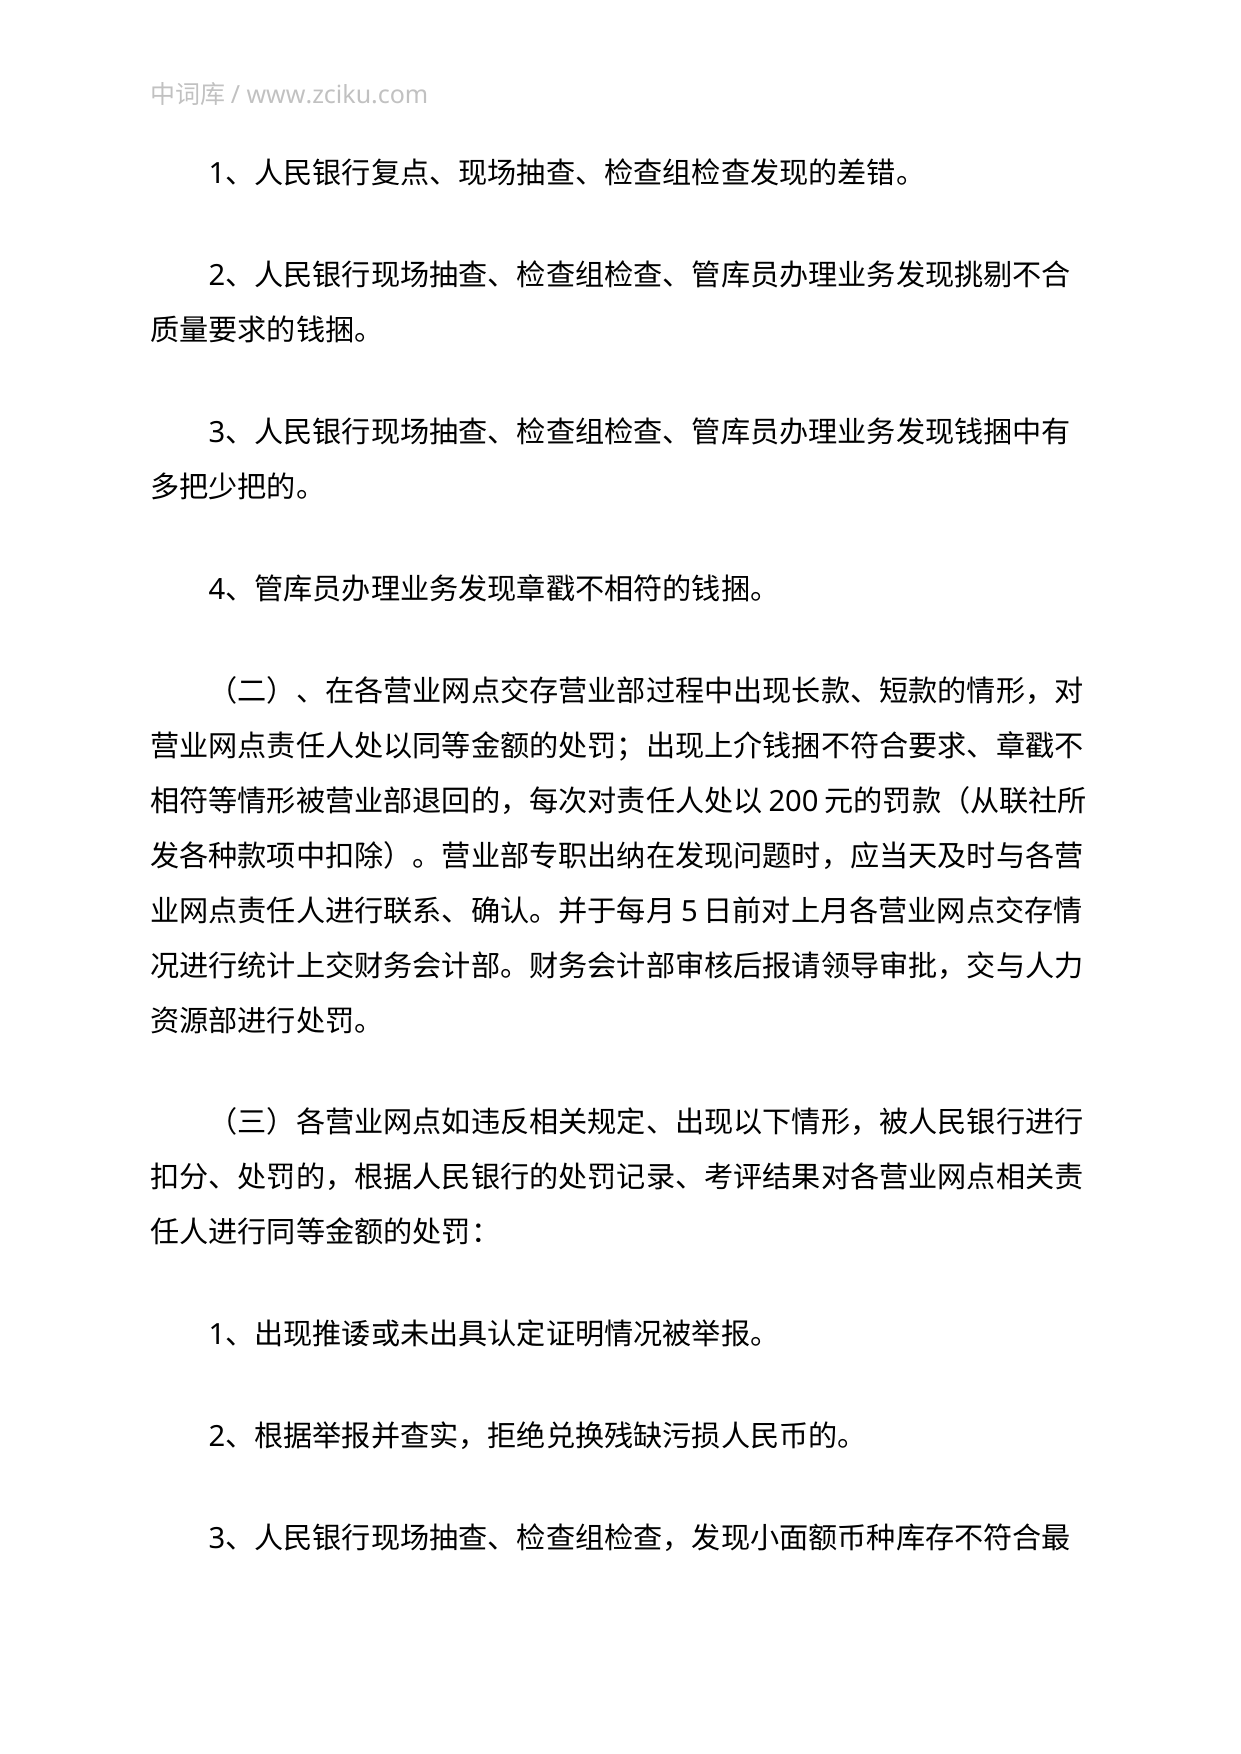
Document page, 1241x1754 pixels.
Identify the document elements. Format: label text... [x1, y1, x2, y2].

text （二）、在各营业网点交存营业部过程中出现长款、短款的情形，对营业网点责任人处以同等金额的处罚；出现上介钱捆不符合要求、章戳不相符等情形被营业部退回的，每次对责任人处以200元的罚款（从联社所发各种款项中扣除）。营业部专职出纳在发现问题时，应当天及时与各营业网点责任人进行联系、确认。并于每月5日前对上月各营业网点交存情况进行统计上交财务会计部。财务会计部审核后报请领导审批，交与人力资源部进行处罚。 [150, 667, 1090, 1039]
text 2、根据举报并查实，拒绝兑换残缺污损人民币的。 [150, 1412, 1090, 1455]
text （三）各营业网点如违反相关规定、出现以下情形，被人民银行进行扣分、处罚的，根据人民银行的处罚记录、考评结果对各营业网点相关责任人进行同等金额的处罚： [150, 1099, 1090, 1251]
text 1、出现推诿或未出具认定证明情况被举报。 [150, 1310, 1090, 1353]
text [150, 1514, 1090, 1557]
text 3、人民银行现场抽查、检查组检查、管库员办理业务发现钱捆中有多把少把的。 [150, 409, 1090, 506]
text 1、人民银行复点、现场抽查、检查组检查发现的差错。 [150, 150, 1090, 192]
text 2、人民银行现场抽查、检查组检查、管库员办理业务发现挑剔不合质量要求的钱捆。 [150, 252, 1090, 349]
text 4、管库员办理业务发现章戳不相符的钱捆。 [150, 566, 1090, 608]
